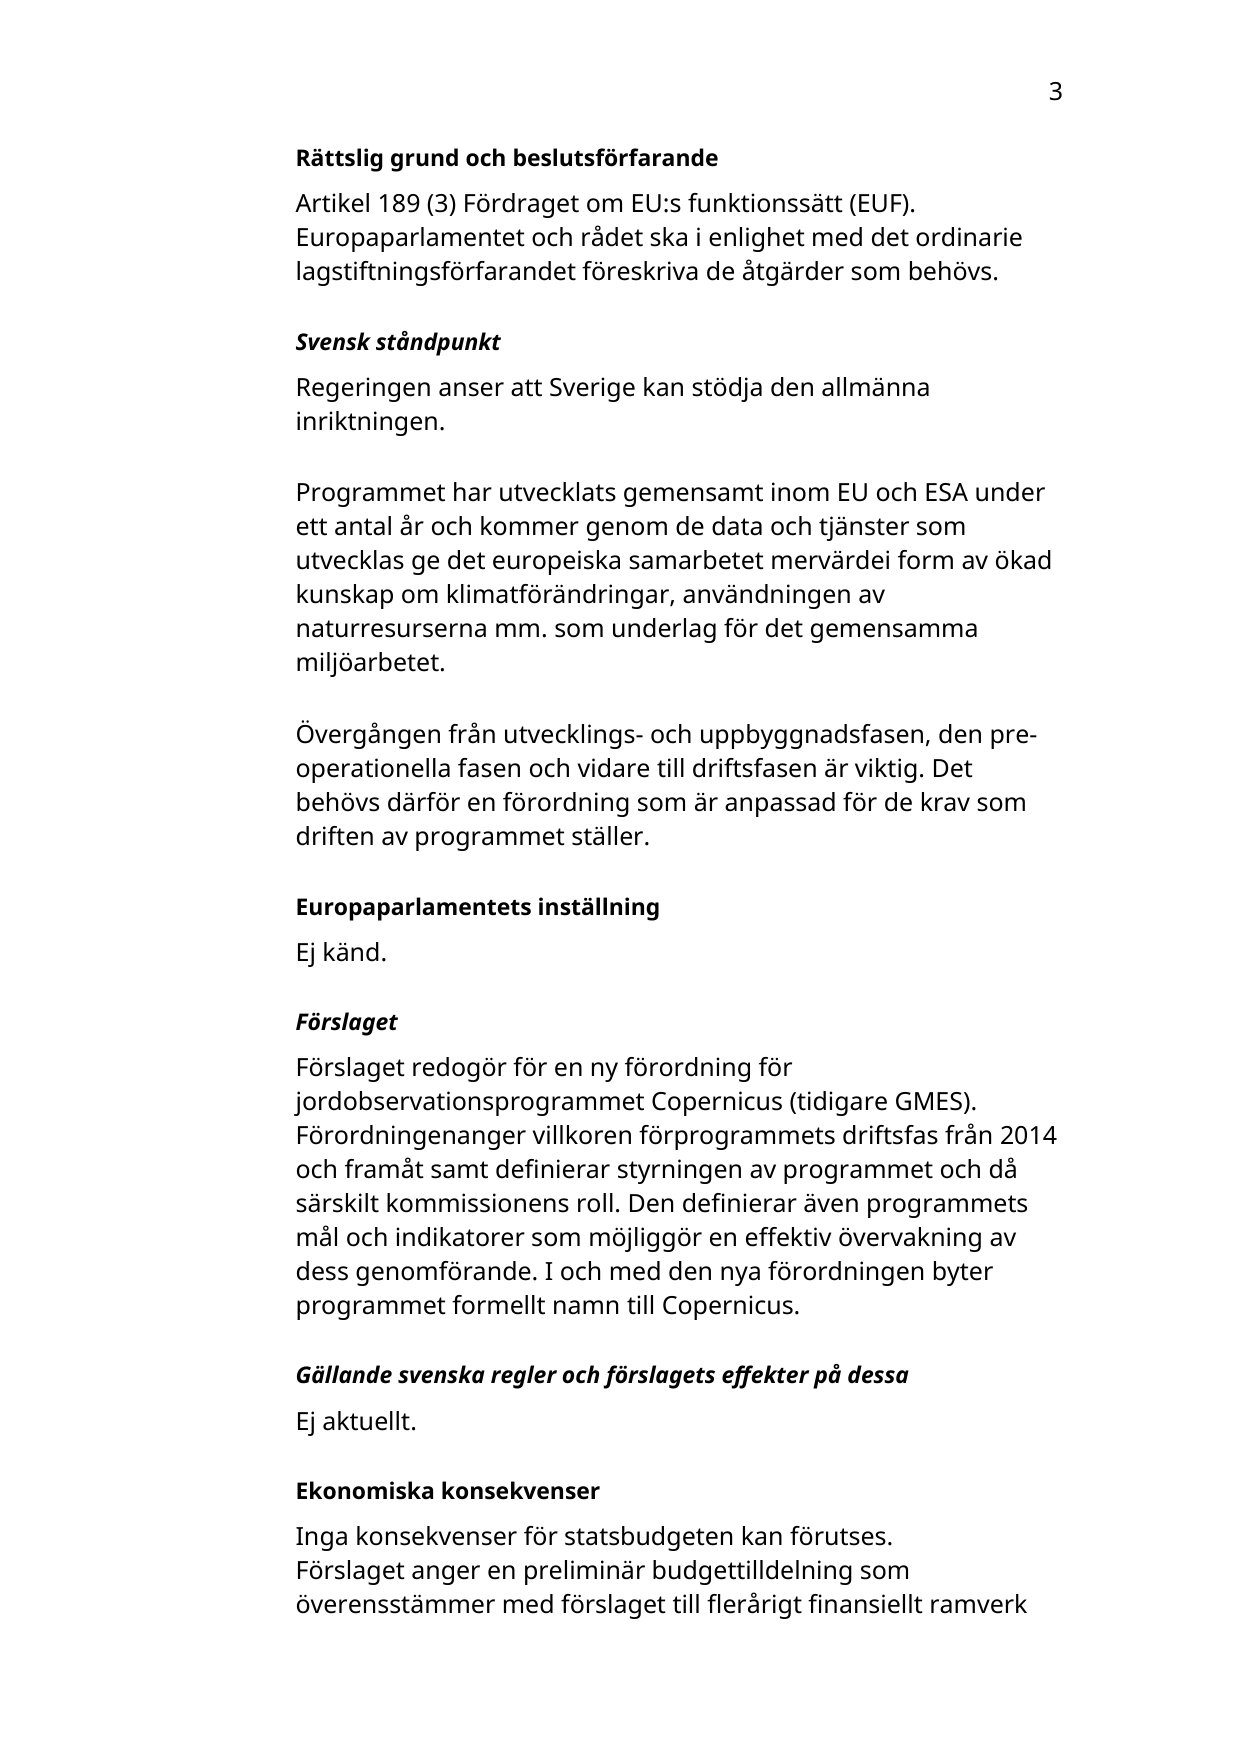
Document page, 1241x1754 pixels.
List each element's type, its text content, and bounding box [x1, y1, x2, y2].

text Europaparlamentets inställning [295, 890, 1063, 922]
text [295, 1553, 1063, 1621]
text Förslaget redogör för en ny förordning för jordobservationsprogrammet Copernicus (tidigare GMES). Förordningenanger villkoren förprogrammets driftsfas från 2014 och framåt samt definierar styrningen av programmet och då särskilt kommissionens roll. Den definierar även programmets mål och indikatorer som möjliggör en effektiv övervakning av dess genomförande. I och med den nya förordningen byter programmet formellt namn till Copernicus. [295, 1049, 1063, 1322]
text Ej känd. [295, 934, 1063, 968]
text Inga konsekvenser för statsbudgeten kan förutses. [295, 1518, 1063, 1553]
text Övergången från utvecklings- och uppbyggnadsfasen, den pre-operationella fasen och vidare till driftsfasen är viktig. Det behövs därför en förordning som är anpassad för de krav som driften av programmet ställer. [295, 717, 1063, 853]
text Svensk ståndpunkt [295, 325, 1063, 357]
text Förslaget [295, 1006, 1063, 1037]
text Ekonomiska konsekvenser [295, 1475, 1063, 1506]
text Programmet har utvecklats gemensamt inom EU och ESA under ett antal år och kommer genom de data och tjänster som utvecklas ge det europeiska samarbetet mervärdei form av ökad kunskap om klimatförändringar, användningen av naturresurserna mm. som underlag för det gemensamma miljöarbetet. [295, 475, 1063, 679]
text Rättslig grund och beslutsförfarande [295, 142, 1063, 173]
text Artikel 189 (3) Fördraget om EU:s funktionssätt (EUF). Europaparlamentet och rådet ska i enlighet med det ordinarie lagstiftningsförfarandet föreskriva de åtgärder som behövs. [295, 186, 1063, 288]
text Ej aktuellt. [295, 1403, 1063, 1437]
text Regeringen anser att Sverige kan stödja den allmänna inriktningen. [295, 369, 1063, 437]
text Gällande svenska regler och förslagets effekter på dessa [295, 1359, 1063, 1391]
